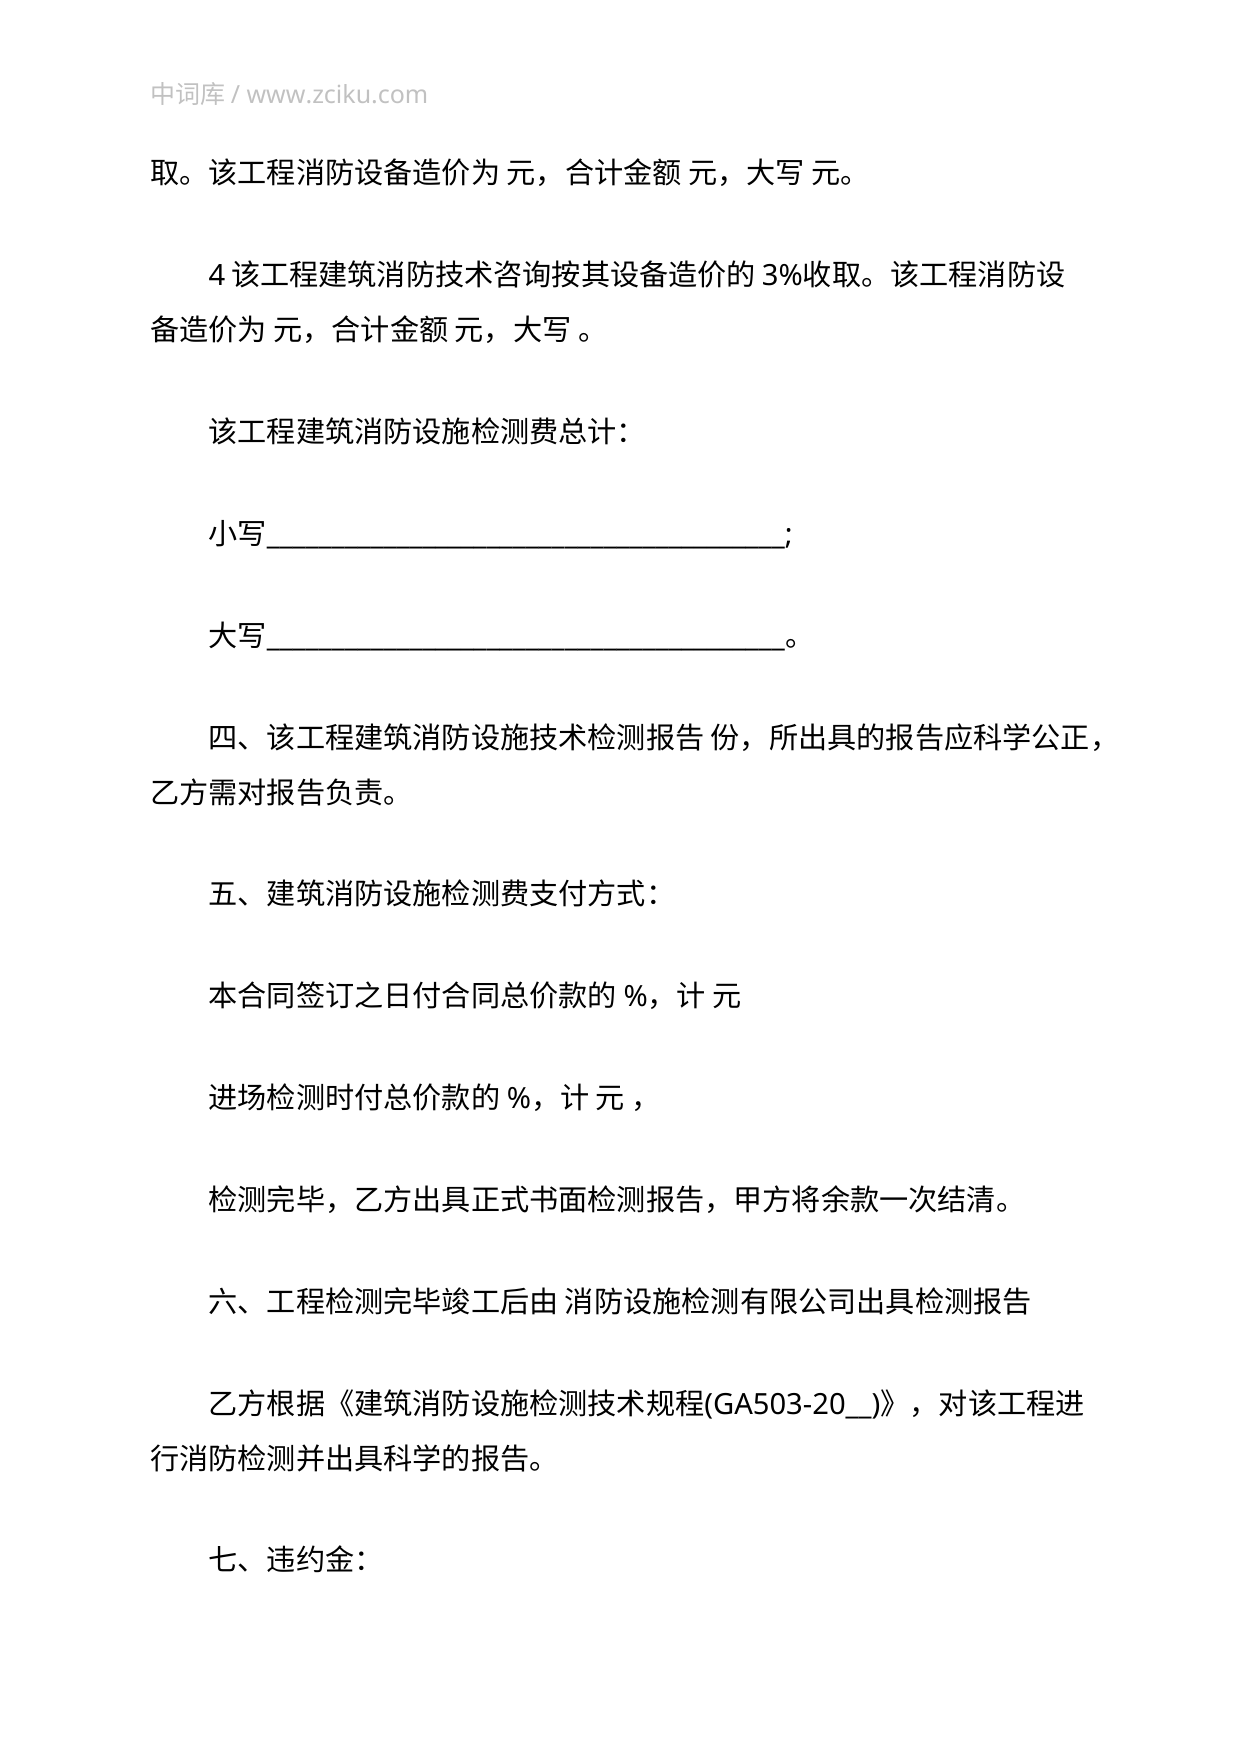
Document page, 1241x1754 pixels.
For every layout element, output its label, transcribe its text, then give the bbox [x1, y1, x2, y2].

text 进场检测时付总价款的 %，计 元 ， [150, 1075, 1090, 1117]
text 大写________________________________________。 [150, 612, 1090, 655]
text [150, 150, 1090, 192]
text 七、违约金： [150, 1537, 1090, 1579]
text 检测完毕，乙方出具正式书面检测报告，甲方将余款一次结清。 [150, 1177, 1090, 1219]
text 该工程建筑消防设施检测费总计： [150, 408, 1090, 451]
text 五、建筑消防设施检测费支付方式： [150, 871, 1090, 913]
text 乙方根据《建筑消防设施检测技术规程(GA503-20__)》，对该工程进行消防检测并出具科学的报告。 [150, 1380, 1090, 1477]
text 本合同签订之日付合同总价款的 %，计 元 [150, 973, 1090, 1015]
text 六、工程检测完毕竣工后由 消防设施检测有限公司出具检测报告 [150, 1278, 1090, 1321]
text 小写________________________________________; [150, 510, 1090, 553]
text 四、该工程建筑消防设施技术检测报告 份，所出具的报告应科学公正，乙方需对报告负责。 [150, 714, 1090, 811]
text 4该工程建筑消防技术咨询按其设备造价的3%收取。该工程消防设备造价为 元，合计金额 元，大写 。 [150, 252, 1090, 349]
